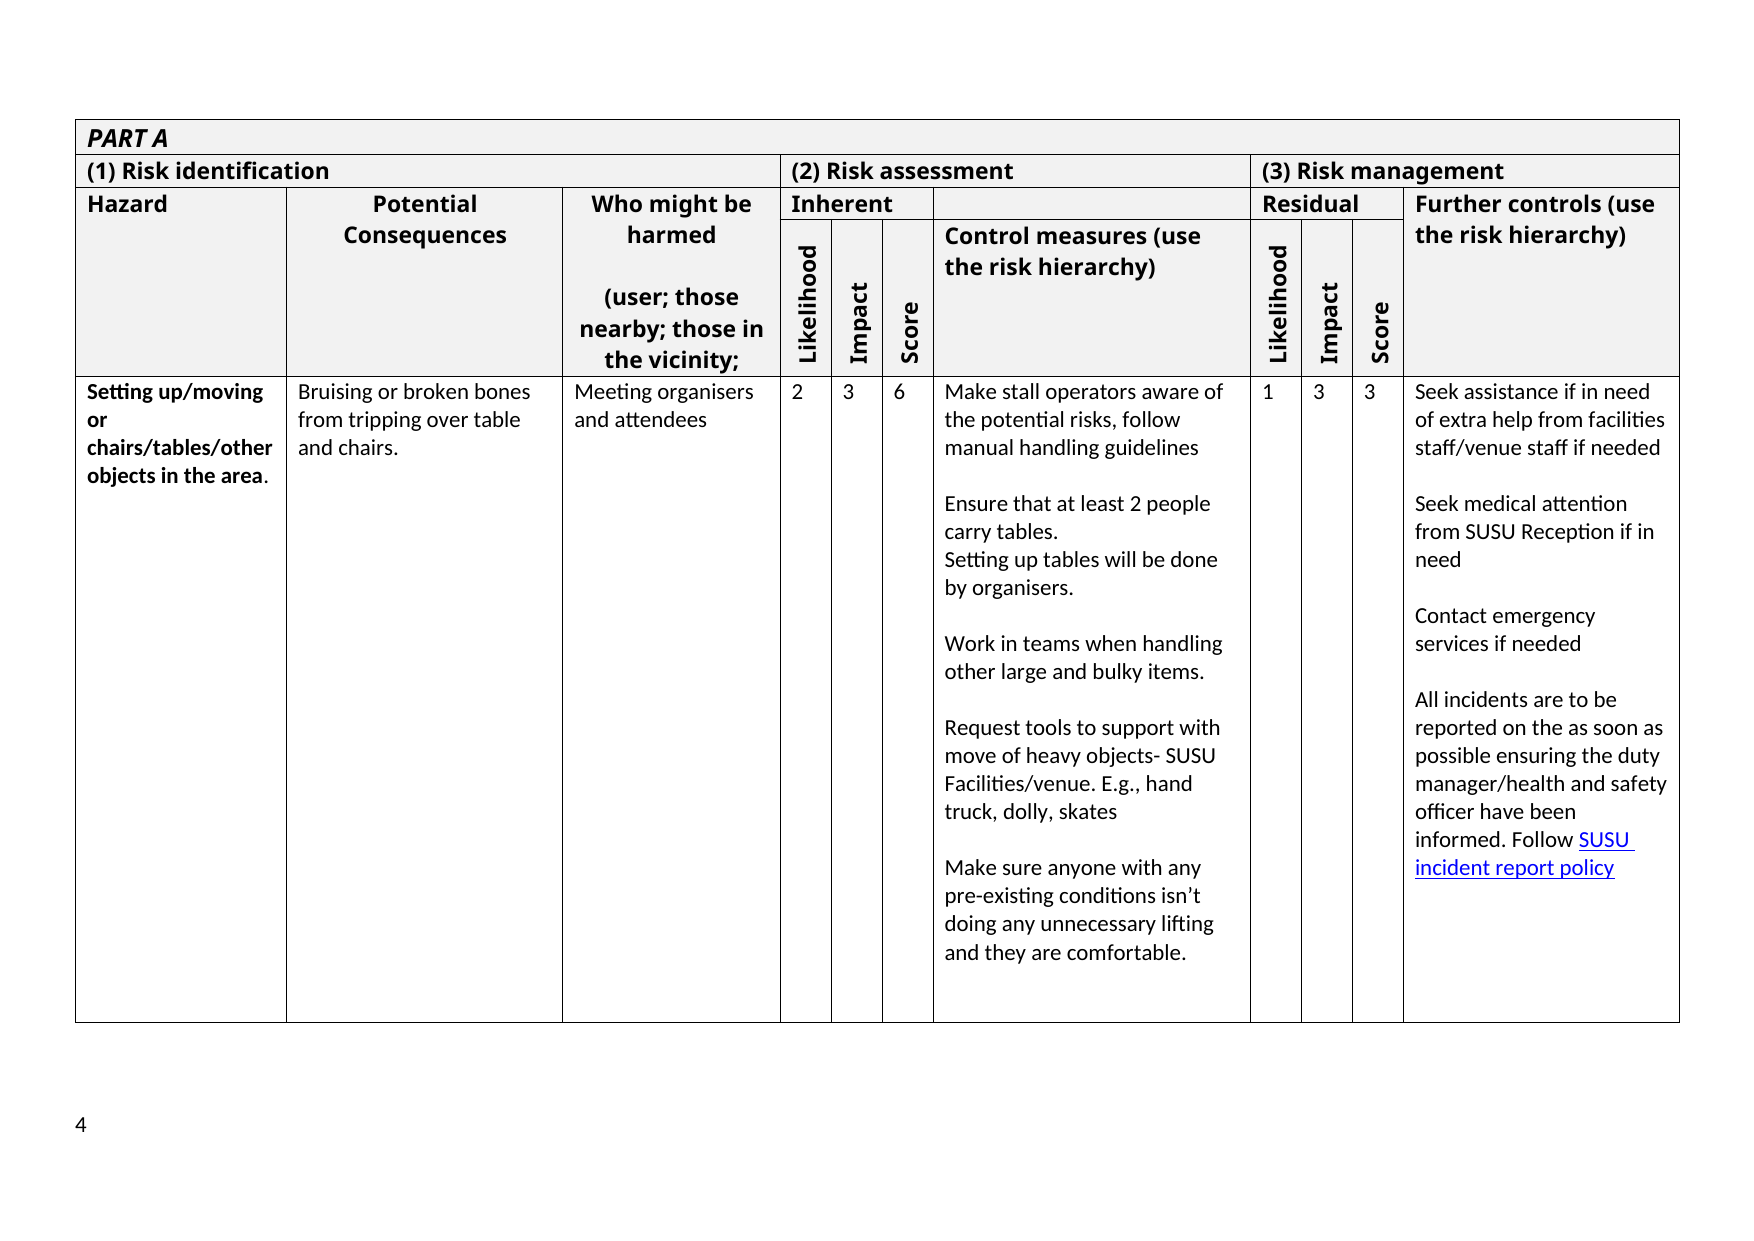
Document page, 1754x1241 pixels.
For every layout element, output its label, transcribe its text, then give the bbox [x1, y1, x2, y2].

table_cell Inherent [781, 188, 933, 219]
table_cell Score [1353, 220, 1403, 376]
table_cell Who might be harmed (user; those nearby; those in the vicinity; members of the public) [563, 188, 780, 376]
table_cell Residual [1251, 188, 1403, 219]
table_cell (1) Risk identification [76, 155, 780, 187]
table_cell Control measures (use the risk hierarchy) [934, 220, 1250, 376]
table_cell 1 [1251, 377, 1301, 1022]
table_cell Meeting organisers and attendees [563, 377, 780, 1022]
table_cell 3 [1353, 377, 1403, 1022]
table_cell (2) Risk assessment [781, 155, 1250, 187]
table_cell Likelihood [781, 220, 831, 376]
table_cell 2 [781, 377, 831, 1022]
table_cell Setting up/moving or chairs/tables/other objects in the area. [76, 377, 286, 1022]
table_cell Likelihood [1251, 220, 1301, 376]
table_cell Score [883, 220, 933, 376]
table_cell Make stall operators aware of the potential risks, follow manual handling guidelines Ensure that at least 2 people carry tables. Setting up tables will be done by organisers. Work in teams when handling other large and bulky items. Request tools to support with move of heavy objects- SUSU Facilities/venue. E.g., hand truck, dolly, skates Make sure anyone with any pre-existing conditions isn’t doing any unnecessary lifting and they are comfortable. [934, 377, 1250, 1022]
table_cell (3) Risk management [1251, 155, 1679, 187]
table_cell Impact [832, 220, 882, 376]
table_cell Potential Consequences [287, 188, 562, 376]
table_cell Impact [1302, 220, 1352, 376]
table_cell Further controls (use the risk hierarchy) [1404, 188, 1679, 376]
table_cell 3 [832, 377, 882, 1022]
table_cell Seek assistance if in need of extra help from facilities staff/venue staff if needed Seek medical attention from SUSU Reception if in need Contact emergency services if needed All incidents are to be reported on the as soon as possible ensuring the duty manager/health and safety officer have been informed. Follow SUSU incident report policy [1404, 377, 1679, 1022]
table_cell Hazard [76, 188, 286, 376]
table_header PART A [76, 120, 1679, 154]
table_cell 3 [1302, 377, 1352, 1022]
table_cell 6 [883, 377, 933, 1022]
table_cell Bruising or broken bones from tripping over table and chairs. [287, 377, 562, 1022]
table_cell [934, 188, 1250, 219]
